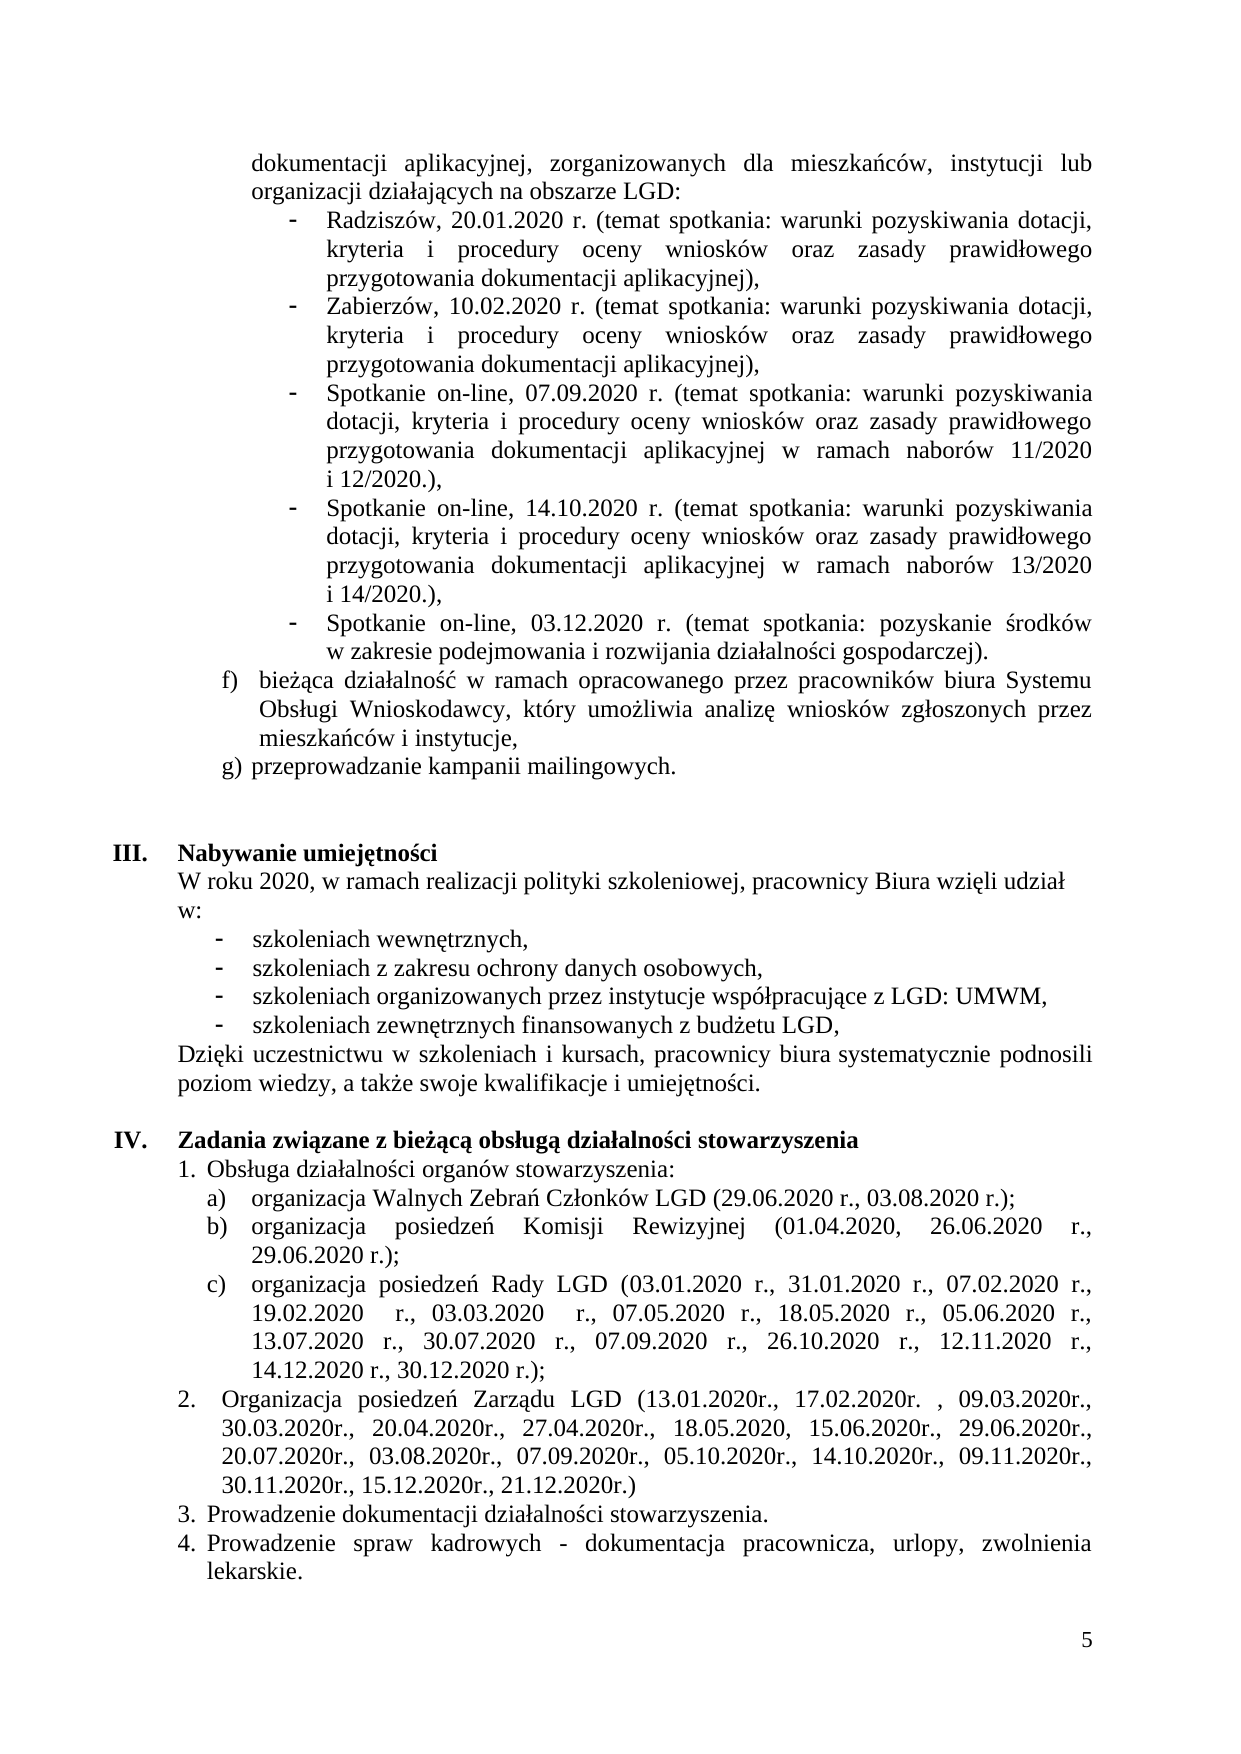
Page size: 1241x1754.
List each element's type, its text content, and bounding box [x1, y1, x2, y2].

list szkoleniach organizowanych przez instytucje współpracujące z LGD: UMWM, [215, 981, 1093, 1010]
list szkoleniach wewnętrznych, [215, 924, 1093, 953]
text W roku 2020, w ramach realizacji polityki szkoleniowej, pracownicy Biura wzięli udział w: [177, 866, 1093, 924]
list Prowadzenie spraw kadrowych - dokumentacja pracownicza, urlopy, zwolnienia lekarskie. [177, 1528, 1093, 1585]
list Zabierzów, 10.02.2020 r. (temat spotkania: warunki pozyskiwania dotacji, kryteria i procedury oceny wniosków oraz zasady prawidłowego przygotowania dokumentacji aplikacyjnej), [288, 291, 1093, 378]
list bieżąca działalność w ramach opracowanego przez pracowników biura Systemu Obsługi Wnioskodawcy, który umożliwia analizę wniosków zgłoszonych przez mieszkańców i instytucje, [221, 665, 1093, 751]
list Spotkanie on-line, 07.09.2020 r. (temat spotkania: warunki pozyskiwania dotacji, kryteria i procedury oceny wniosków oraz zasady prawidłowego przygotowania dokumentacji aplikacyjnej w ramach naborów 11/2020 i 12/2020.), [288, 378, 1093, 493]
list przeprowadzanie kampanii mailingowych. [221, 751, 1093, 780]
list szkoleniach zewnętrznych finansowanych z budżetu LGD, [215, 1010, 1093, 1039]
list Organizacja posiedzeń Zarządu LGD (13.01.2020r., 17.02.2020r. , 09.03.2020r., 30.03.2020r., 20.04.2020r., 27.04.2020r., 18.05.2020, 15.06.2020r., 29.06.2020r., 20.07.2020r., 03.08.2020r., 07.09.2020r., 05.10.2020r., 14.10.2020r., 09.11.2020r., 30.11.2020r., 15.12.2020r., 21.12.2020r.) [177, 1384, 1093, 1499]
list organizacja posiedzeń Komisji Rewizyjnej (01.04.2020, 26.06.2020 r., 29.06.2020 r.); [207, 1211, 1093, 1269]
list Radziszów, 20.01.2020 r. (temat spotkania: warunki pozyskiwania dotacji, kryteria i procedury oceny wniosków oraz zasady prawidłowego przygotowania dokumentacji aplikacyjnej), [288, 205, 1093, 291]
list organizacja posiedzeń Rady LGD (03.01.2020 r., 31.01.2020 r., 07.02.2020 r., 19.02.2020 r., 03.03.2020 r., 07.05.2020 r., 18.05.2020 r., 05.06.2020 r., 13.07.2020 r., 30.07.2020 r., 07.09.2020 r., 26.10.2020 r., 12.11.2020 r., 14.12.2020 r., 30.12.2020 r.); [207, 1269, 1093, 1384]
list szkoleniach z zakresu ochrony danych osobowych, [215, 953, 1093, 981]
list Spotkanie on-line, 14.10.2020 r. (temat spotkania: warunki pozyskiwania dotacji, kryteria i procedury oceny wniosków oraz zasady prawidłowego przygotowania dokumentacji aplikacyjnej w ramach naborów 13/2020 i 14/2020.), [288, 493, 1093, 608]
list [207, 148, 1093, 205]
list organizacja Walnych Zebrań Członków LGD (29.06.2020 r., 03.08.2020 r.); [207, 1183, 1093, 1211]
list Spotkanie on-line, 03.12.2020 r. (temat spotkania: pozyskanie środków w zakresie podejmowania i rozwijania działalności gospodarczej). [288, 608, 1093, 665]
text Dzięki uczestnictwu w szkoleniach i kursach, pracownicy biura systematycznie podnosili poziom wiedzy, a także swoje kwalifikacje i umiejętności. [177, 1039, 1093, 1096]
list Zadania związane z bieżącą obsługą działalności stowarzyszenia [148, 1125, 1093, 1154]
list Obsługa działalności organów stowarzyszenia: [177, 1154, 1093, 1183]
list Nabywanie umiejętności [148, 838, 1093, 866]
list Prowadzenie dokumentacji działalności stowarzyszenia. [177, 1499, 1093, 1528]
